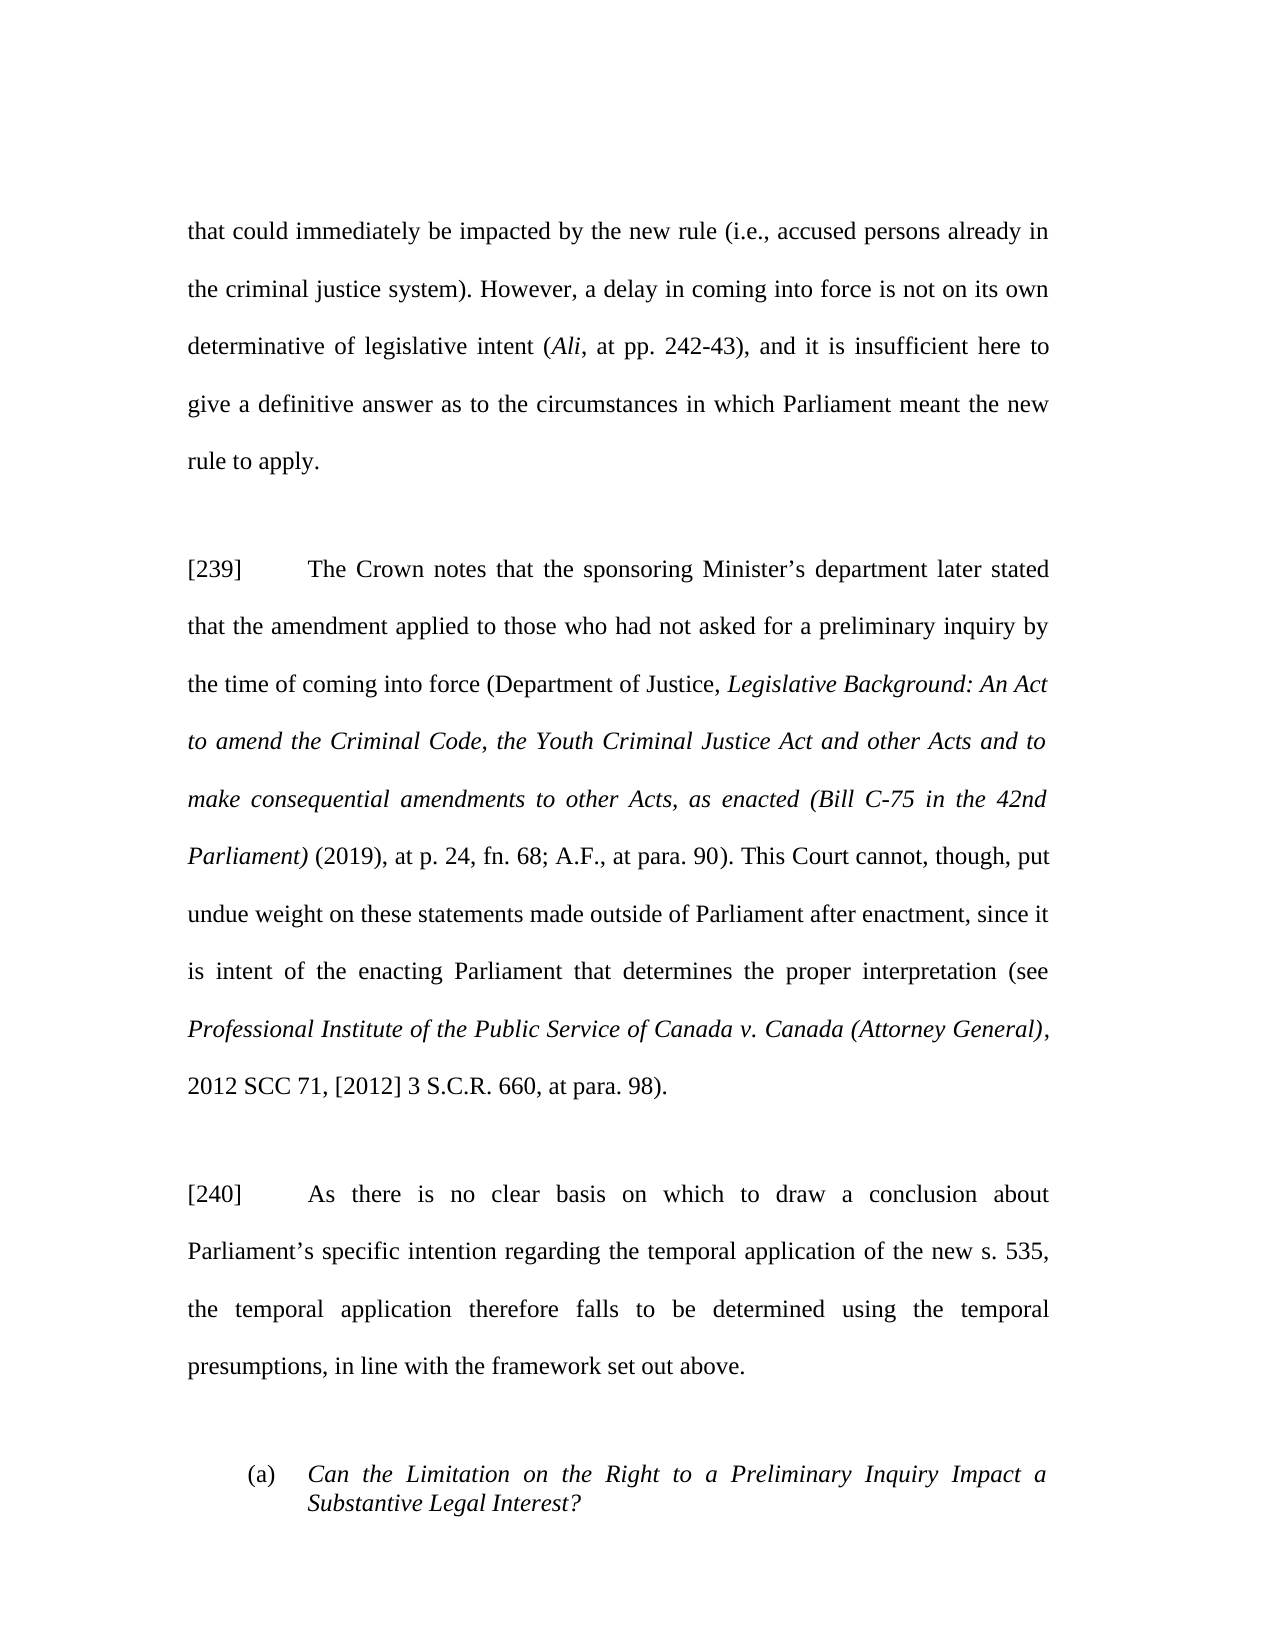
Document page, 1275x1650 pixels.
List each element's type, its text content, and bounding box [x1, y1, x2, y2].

title Can the Limitation on the Right to a Preliminary Inquiry Impact a Substantive Legal Interest? [247, 1459, 1050, 1516]
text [187, 216, 1050, 475]
text The Crown notes that the sponsoring Minister’s department later stated that the amendment applied to those who had not asked for a preliminary inquiry by the time of coming into force (Department of Justice, Legislative Background: An Act to amend the Criminal Code, the Youth Criminal Justice Act and other Acts and to make consequential amendments to other Acts, as enacted (Bill C-75 in the 42nd Parliament) (2019), at p. 24, fn. 68; A.F., at para. 90). This Court cannot, though, put undue weight on these statements made outside of Parliament after enactment, since it is intent of the enacting Parliament that determines the proper interpretation (see Professional Institute of the Public Service of Canada v. Canada (Attorney General), 2012 SCC 71, [2012] 3 S.C.R. 660, at para. 98). [187, 554, 1050, 1100]
text As there is no clear basis on which to draw a conclusion about Parliament’s specific intention regarding the temporal application of the new s. 535, the temporal application therefore falls to be determined using the temporal presumptions, in line with the framework set out above. [187, 1179, 1050, 1380]
